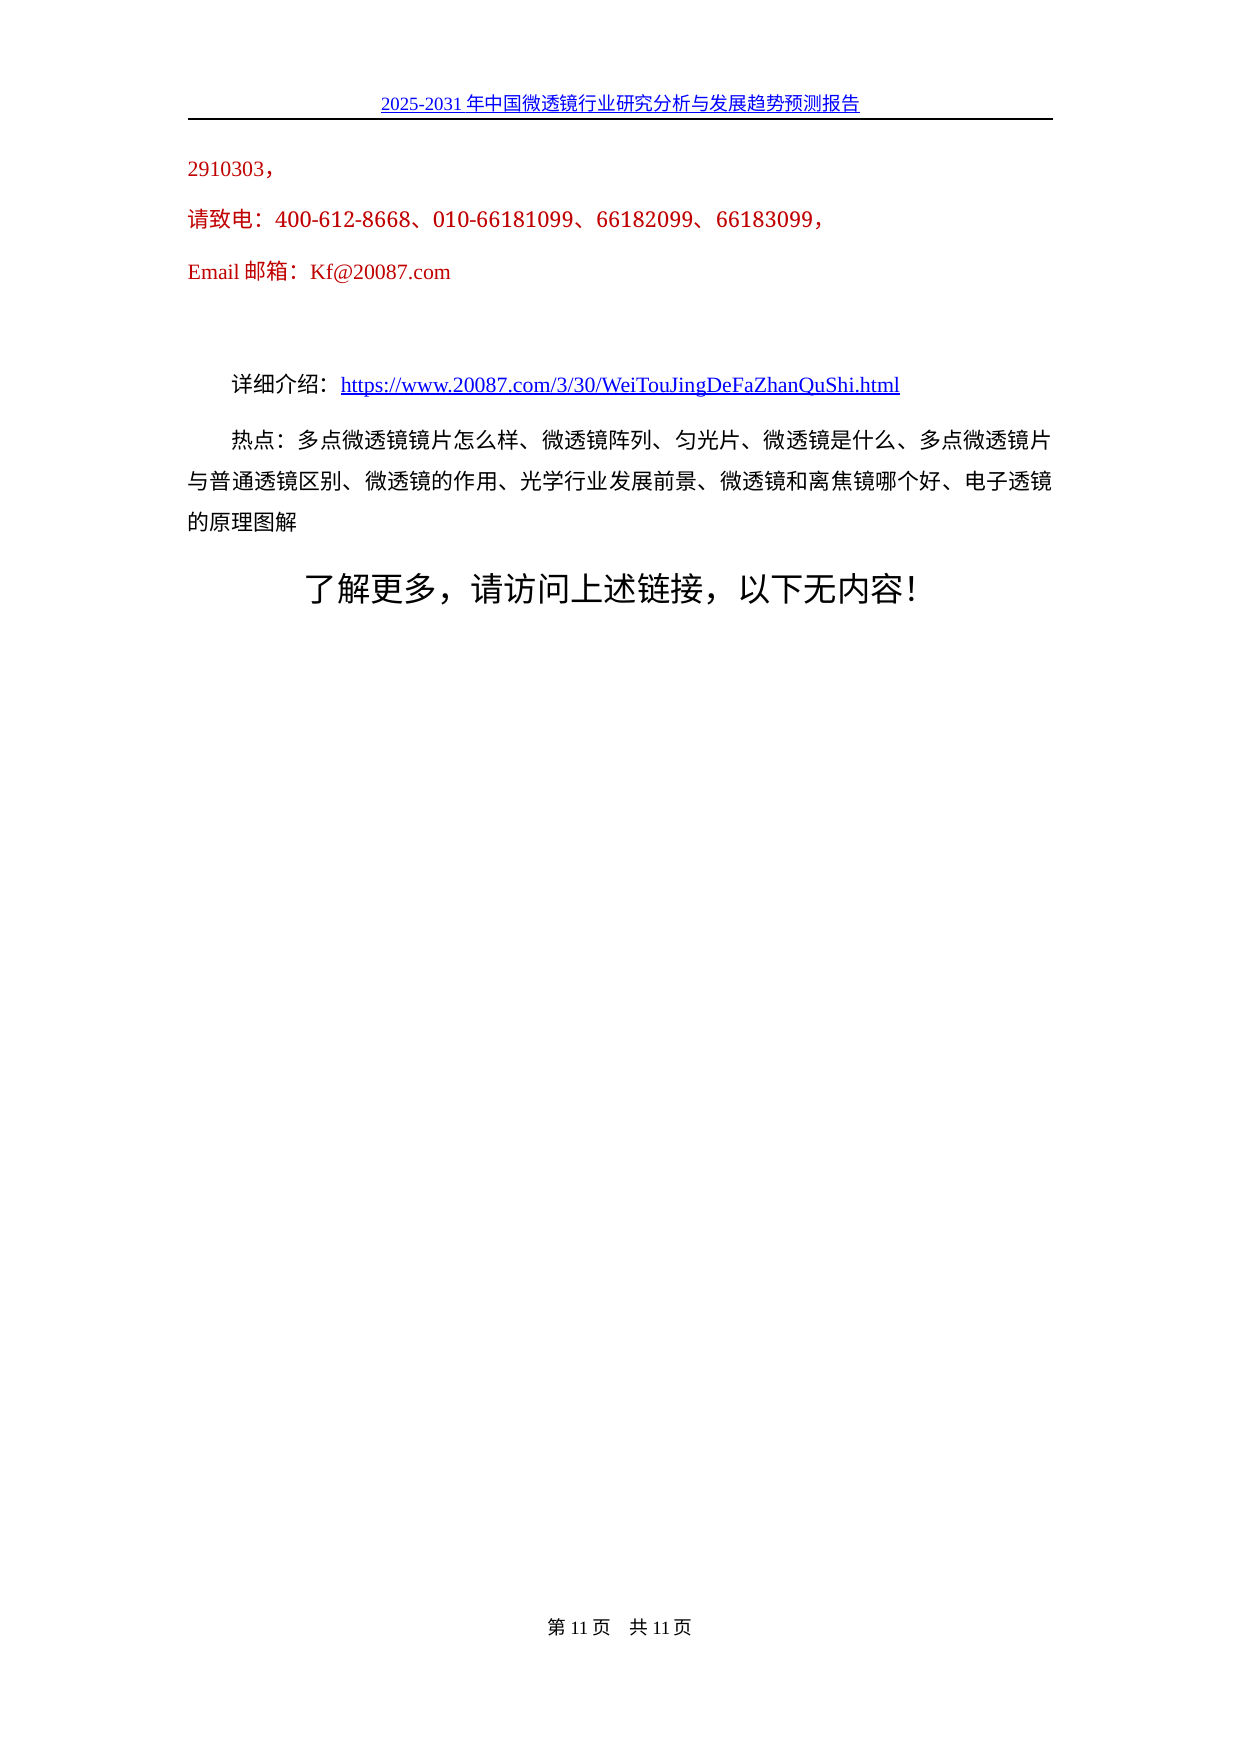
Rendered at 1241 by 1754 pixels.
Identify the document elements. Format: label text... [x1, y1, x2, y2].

text 请致电：400-612-8668、010-66181099、66182099、66183099， [187, 202, 1053, 234]
text 热点：多点微透镜镜片怎么样、微透镜阵列、匀光片、微透镜是什么、多点微透镜片与普通透镜区别、微透镜的作用、光学行业发展前景、微透镜和离焦镜哪个好、电子透镜的原理图解 [187, 423, 1053, 537]
text 详细介绍：https://www.20087.com/3/30/WeiTouJingDeFaZhanQuShi.html [187, 366, 1053, 399]
title 了解更多，请访问上述链接，以下无内容！ [187, 554, 1053, 619]
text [187, 150, 1053, 183]
text Email邮箱：Kf@20087.com [187, 253, 1053, 286]
